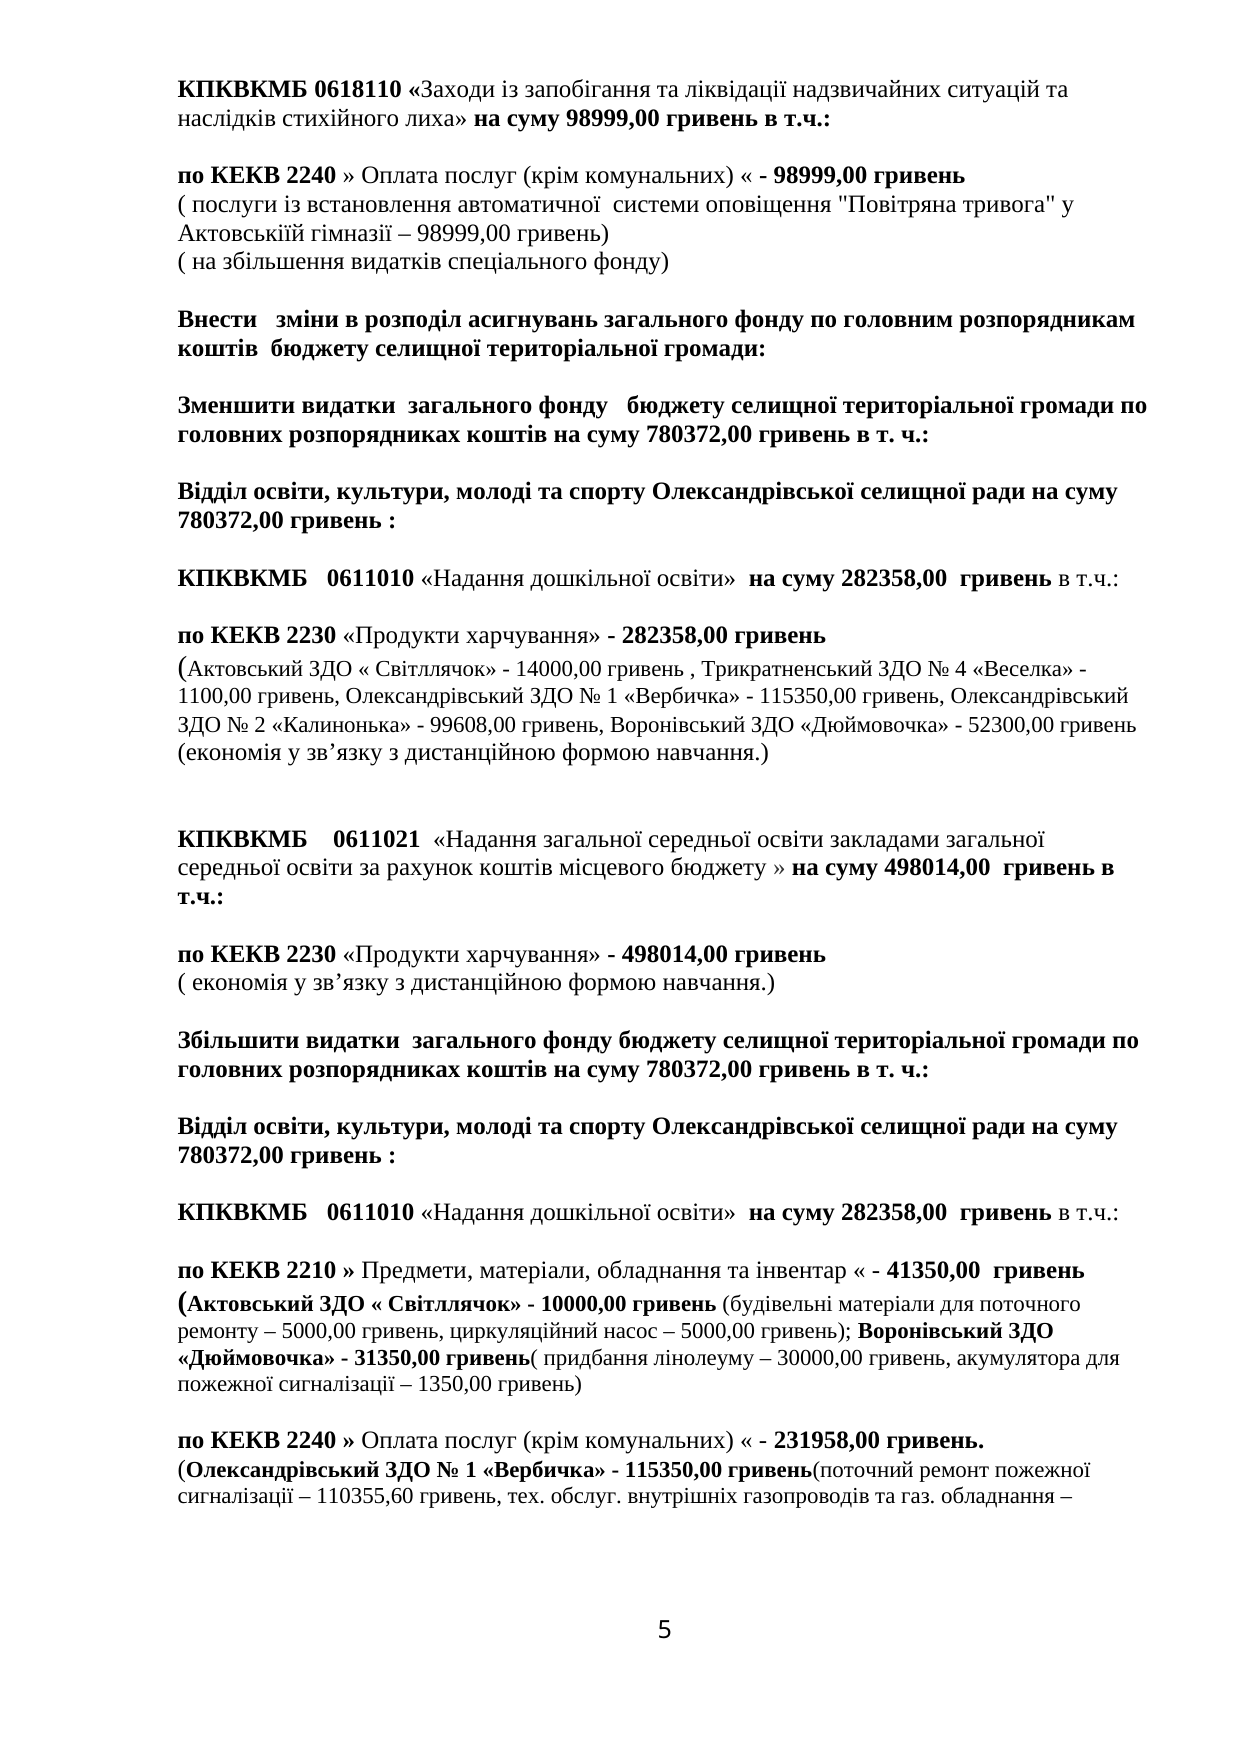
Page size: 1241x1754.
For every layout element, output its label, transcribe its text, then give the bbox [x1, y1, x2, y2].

text КПКВКМБ 0618110 «Заходи із запобігання та ліквідації надзвичайних ситуацій та наслідків стихійного лиха» на суму 98999,00 гривень в т.ч.: [177, 74, 1152, 131]
text по КЕКВ 2230 «Продукти харчування» - 498014,00 гривень [177, 939, 1152, 967]
text Збільшити видатки загального фонду бюджету селищної територіальної громади по головних розпорядниках коштів на суму 780372,00 гривень в т. ч.: [177, 1025, 1152, 1082]
text КПКВКМБ 0611010 «Надання дошкільної освіти» на суму 282358,00 гривень в т.ч.: [177, 563, 1152, 591]
text по КЕКВ 2230 «Продукти харчування» - 282358,00 гривень [177, 620, 1152, 649]
text (Актовський ЗДО « Світллячок» - 10000,00 гривень (будівельні матеріали для поточного ремонту – 5000,00 гривень, циркуляційний насос – 5000,00 гривень); Воронівський ЗДО «Дюймовочка» - 31350,00 гривень( придбання лінолеуму – 30000,00 гривень, акумулятора для пожежної сигналізації – 1350,00 гривень) [177, 1284, 1152, 1396]
text (Актовський ЗДО « Світллячок» - 14000,00 гривень , Трикратненський ЗДО № 4 «Веселка» - 1100,00 гривень, Олександрівський ЗДО № 1 «Вербичка» - 115350,00 гривень, Олександрівський ЗДО № 2 «Калинонька» - 99608,00 гривень, Воронівський ЗДО «Дюймовочка» - 52300,00 гривень (економія у зв’язку з дистанційною формою навчання.) [177, 649, 1152, 766]
text КПКВКМБ 0611021 «Надання загальної середньої освіти закладами загальної середньої освіти за рахунок коштів місцевого бюджету » на суму 498014,00 гривень в т.ч.: [177, 824, 1116, 910]
text Зменшити видатки загального фонду бюджету селищної територіальної громади по головних розпорядниках коштів на суму 780372,00 гривень в т. ч.: [177, 390, 1152, 448]
text по КЕКВ 2240 » Оплата послуг (крім комунальних) « - 98999,00 гривень [177, 160, 1152, 189]
text по КЕКВ 2240 » Оплата послуг (крім комунальних) « - 231958,00 гривень. [177, 1425, 1152, 1454]
text по КЕКВ 2210 » Предмети, матеріали, обладнання та інвентар « - 41350,00 гривень [177, 1255, 1152, 1284]
text ( на збільшення видатків спеціального фонду) [177, 246, 1152, 275]
text Відділ освіти, культури, молоді та спорту Олександрівської селищної ради на суму 780372,00 гривень : [177, 476, 1152, 534]
text КПКВКМБ 0611010 «Надання дошкільної освіти» на суму 282358,00 гривень в т.ч.: [177, 1197, 1152, 1226]
text Відділ освіти, культури, молоді та спорту Олександрівської селищної ради на суму 780372,00 гривень : [177, 1111, 1152, 1169]
text ( послуги із встановлення автоматичної системи оповіщення "Повітряна тривога" у Актовськіїй гімназії – 98999,00 гривень) [177, 189, 1152, 246]
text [177, 1454, 1152, 1509]
text Внести зміни в розподіл асигнувань загального фонду по головним розпорядникам коштів бюджету селищної територіальної громади: [177, 304, 1152, 361]
text ( економія у зв’язку з дистанційною формою навчання.) [177, 967, 1152, 996]
